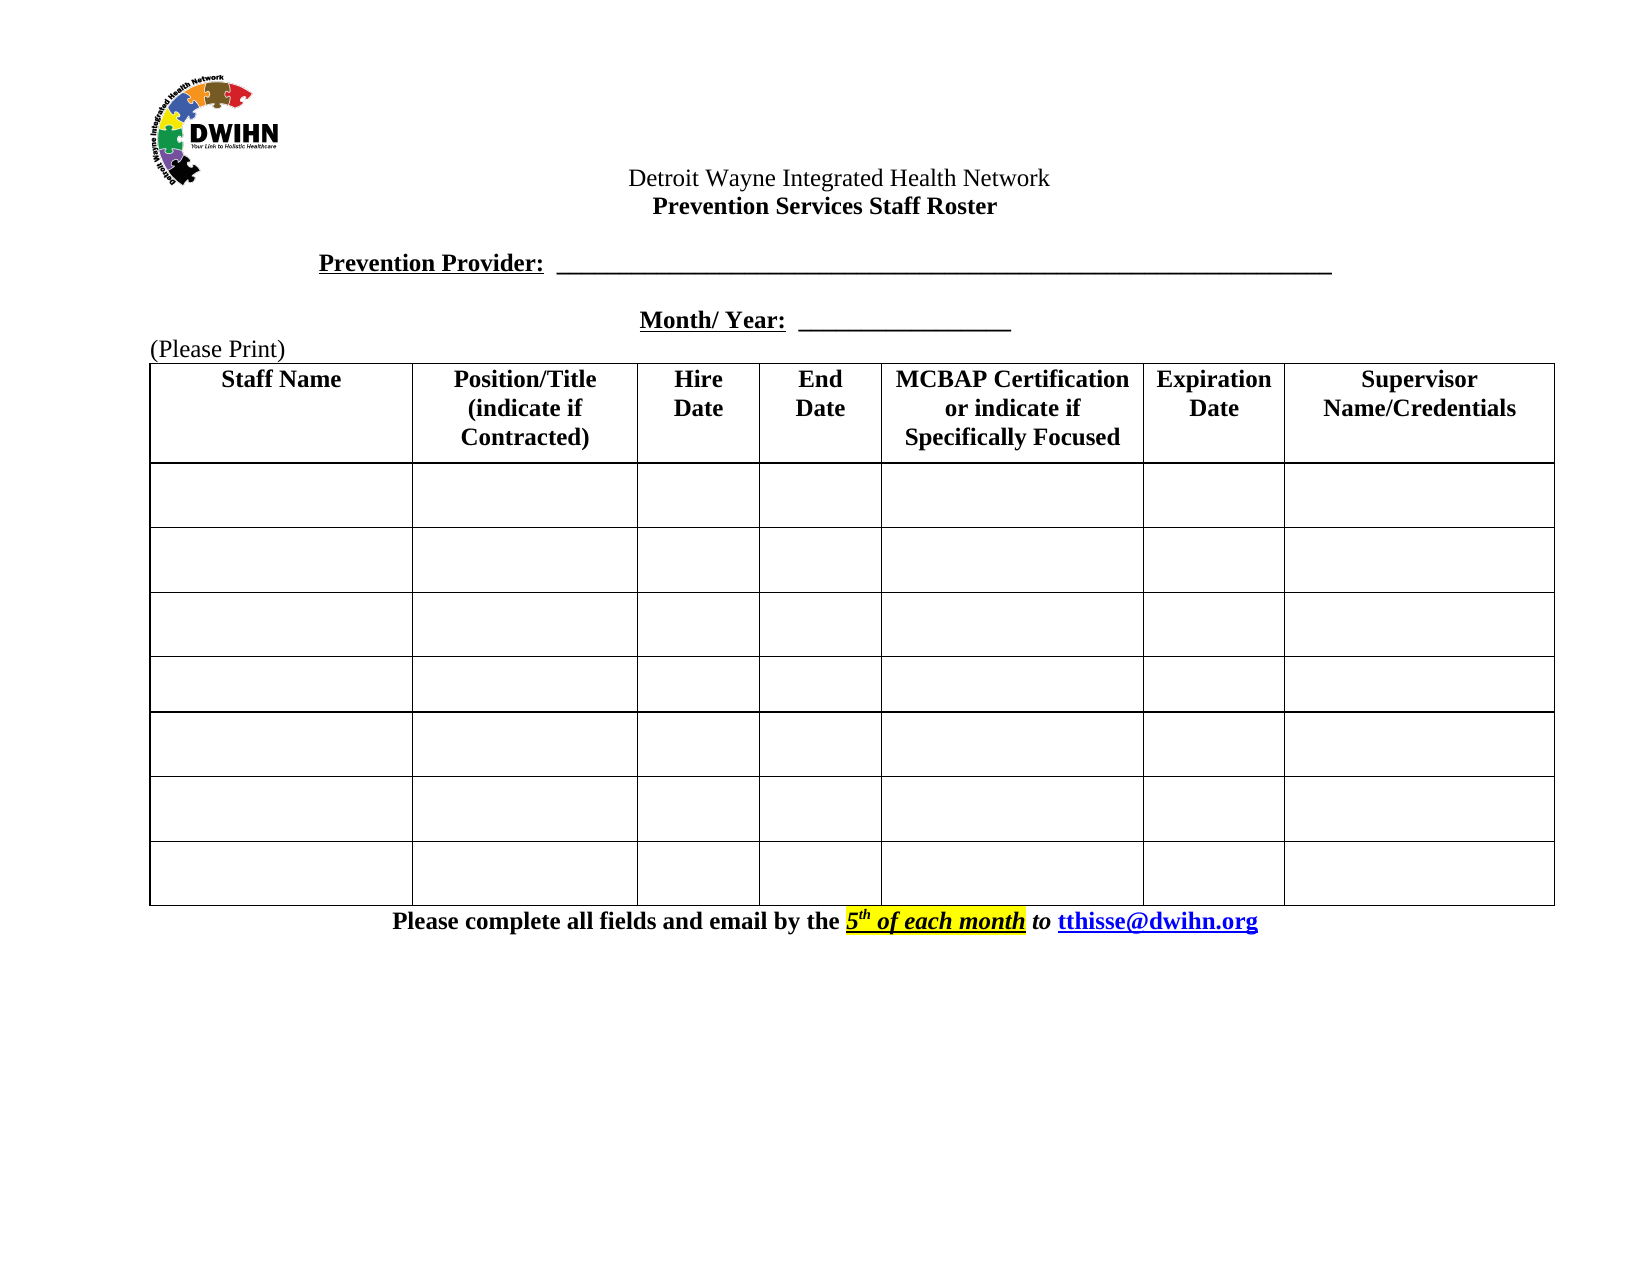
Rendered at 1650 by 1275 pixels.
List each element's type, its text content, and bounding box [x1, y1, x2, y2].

table_cell [1285, 593, 1554, 656]
table_header End Date [760, 364, 881, 462]
table_cell [1285, 842, 1554, 905]
table_header Expiration Date [1144, 364, 1284, 462]
text Prevention Provider: ______________________________________________________________ [150, 248, 1500, 277]
table_cell [1144, 713, 1284, 776]
table_cell [151, 657, 412, 711]
table_cell [1285, 464, 1554, 527]
table_cell [1144, 593, 1284, 656]
table_header MCBAP Certification or indicate if Specifically Focused [882, 364, 1143, 462]
table_cell [882, 713, 1143, 776]
table_cell [760, 657, 881, 711]
table_cell [151, 593, 412, 656]
text Please complete all fields and email by the 5th of each month to tthisse@dwihn.org [1026, 906, 1500, 935]
table_cell [760, 713, 881, 776]
table_cell [760, 464, 881, 527]
table_cell [413, 777, 637, 841]
table_cell [413, 464, 637, 527]
table_cell [1285, 657, 1554, 711]
table_header Supervisor Name/Credentials [1285, 364, 1554, 462]
table_cell [1144, 842, 1284, 905]
table_cell [638, 777, 759, 841]
table_cell [638, 842, 759, 905]
table_cell [638, 464, 759, 527]
table_cell [638, 528, 759, 592]
table_cell [760, 842, 881, 905]
table_cell [1285, 777, 1554, 841]
table_header Position/Title (indicate if Contracted) [413, 364, 637, 462]
table_cell [882, 842, 1143, 905]
table_cell [882, 464, 1143, 527]
table_header Staff Name [151, 364, 412, 462]
text Month/ Year: _________________ [150, 306, 1500, 334]
table_cell [413, 593, 637, 656]
table_cell [760, 528, 881, 592]
table_cell [1144, 528, 1284, 592]
table_cell [413, 657, 637, 711]
table_cell [882, 593, 1143, 656]
table_cell [1144, 777, 1284, 841]
picture [150, 75, 279, 186]
table_cell [882, 657, 1143, 711]
table_cell [1144, 464, 1284, 527]
table_cell [638, 657, 759, 711]
table_cell [413, 842, 637, 905]
table_cell [760, 593, 881, 656]
table_cell [151, 777, 412, 841]
table_cell [413, 713, 637, 776]
text Please complete all fields and email by the 5th of each month to tthisse@dwihn.org [150, 906, 846, 935]
table_cell [151, 713, 412, 776]
table_cell [882, 777, 1143, 841]
table_cell [151, 464, 412, 527]
table_cell [882, 528, 1143, 592]
table_cell [413, 528, 637, 592]
table_cell [760, 777, 881, 841]
text (Please Print) [150, 334, 1500, 363]
table_cell [1285, 528, 1554, 592]
table_cell [638, 713, 759, 776]
table_cell [151, 528, 412, 592]
table_cell [638, 593, 759, 656]
table_cell [151, 842, 412, 905]
table_cell [1285, 713, 1554, 776]
table_header Hire Date [638, 364, 759, 462]
table_cell [1144, 657, 1284, 711]
